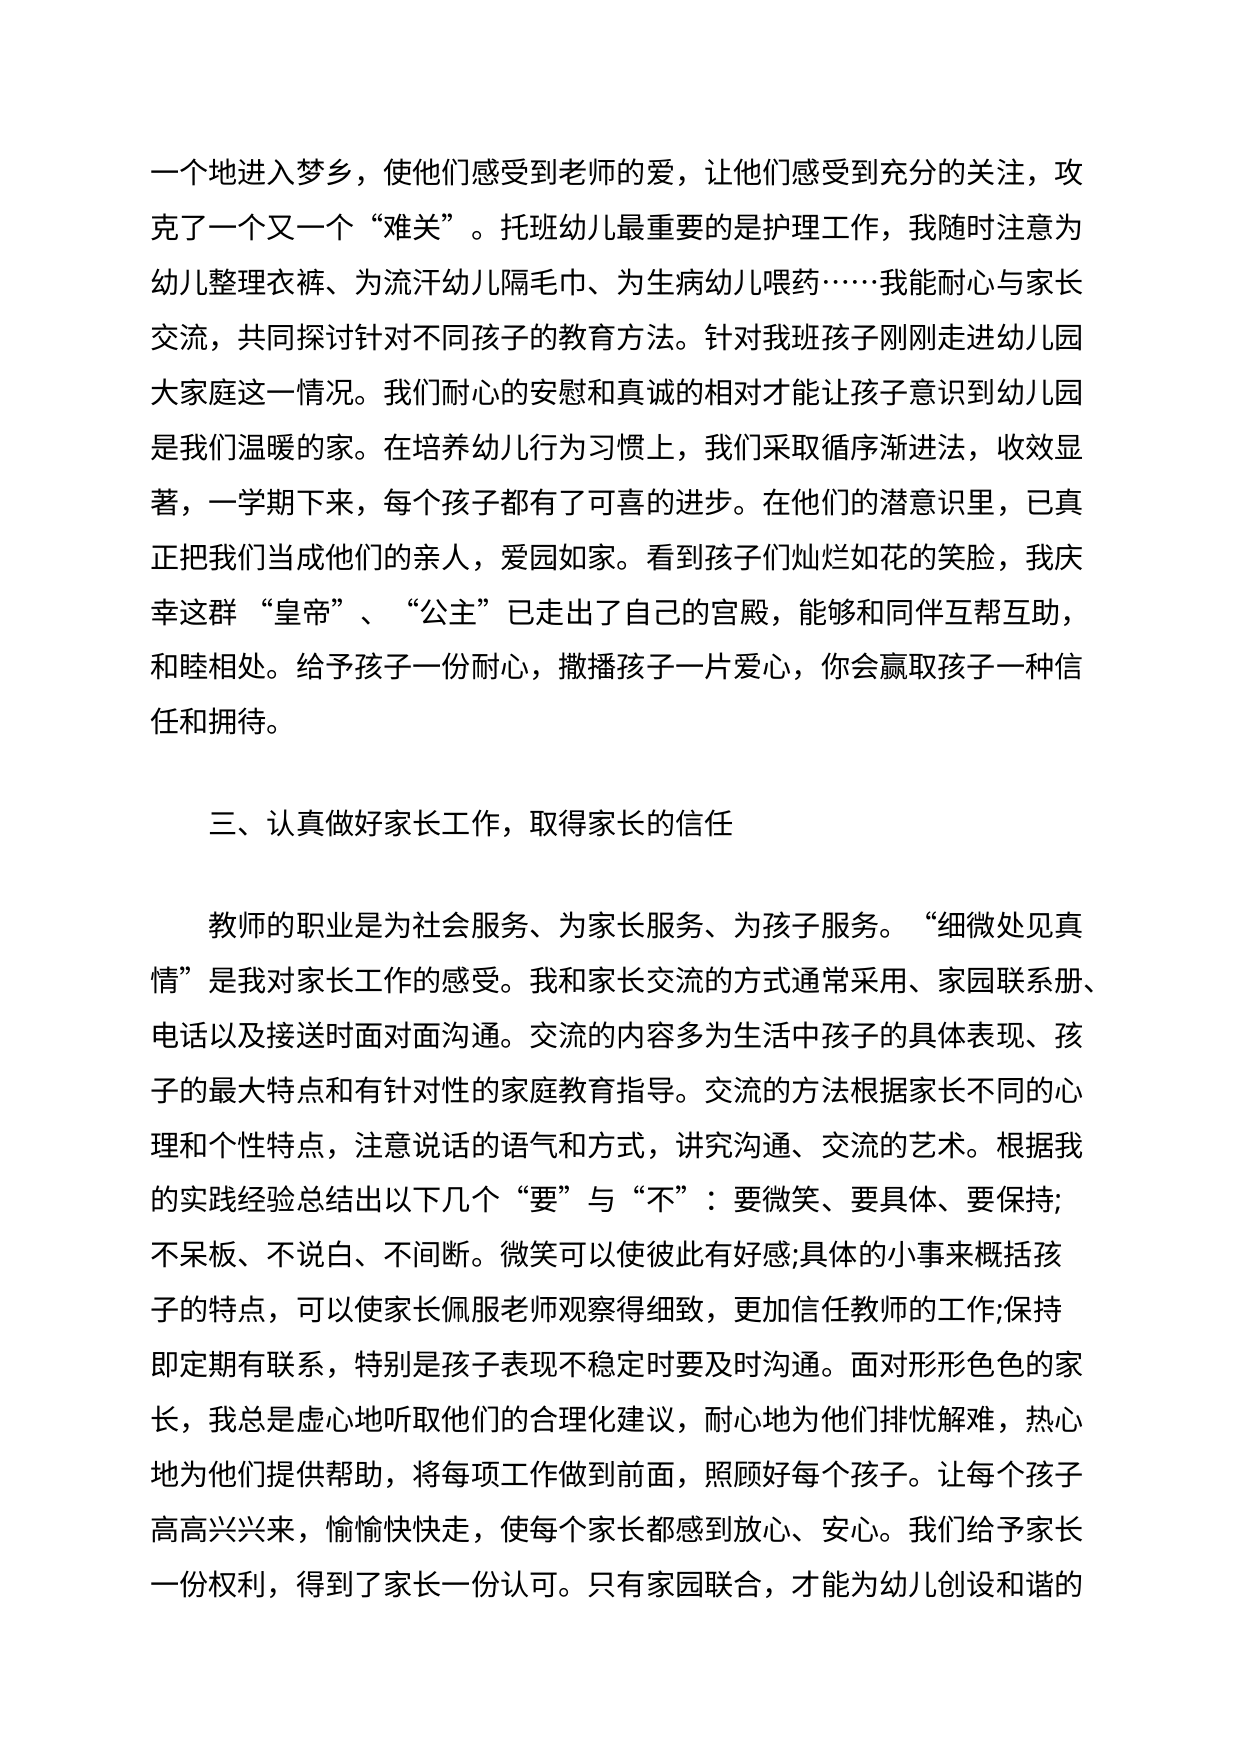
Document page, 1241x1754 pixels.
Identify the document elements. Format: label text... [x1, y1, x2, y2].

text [150, 902, 1090, 1604]
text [150, 150, 1090, 741]
text 三、认真做好家长工作，取得家长的信任 [150, 801, 1090, 843]
